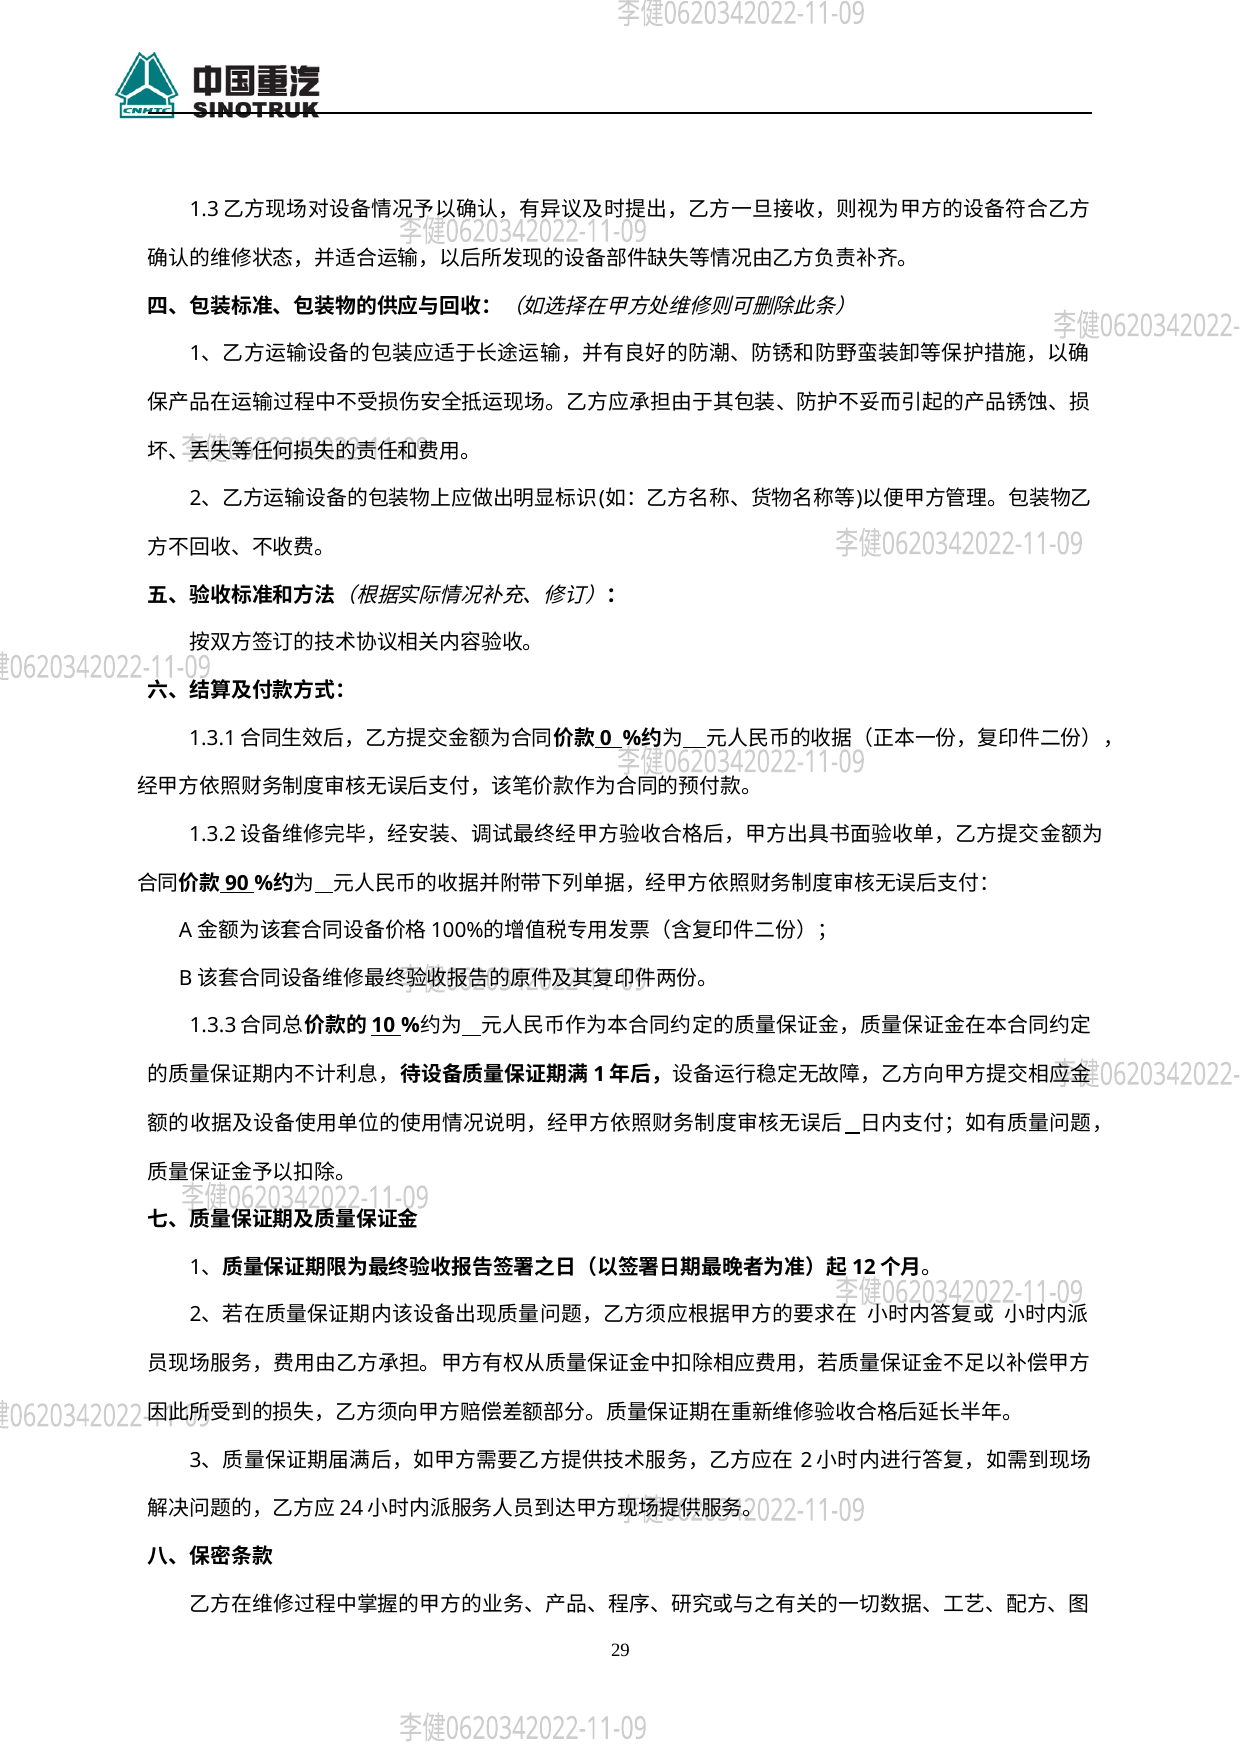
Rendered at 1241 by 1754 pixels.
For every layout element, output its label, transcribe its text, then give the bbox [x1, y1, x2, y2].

text A 金额为该套合同设备价格100%的增值税专用发票（含复印件二份）； [137, 912, 1103, 945]
text 3、质量保证期届满后，如甲方需要乙方提供技术服务，乙方应在2小时内进行答复，如需到现场解决问题的，乙方应24小时内派服务人员到达甲方现场提供服务。 [148, 1442, 1092, 1523]
text 1.3乙方现场对设备情况予以确认，有异议及时提出，乙方一旦接收，则视为甲方的设备符合乙方确认的维修状态，并适合运输，以后所发现的设备部件缺失等情况由乙方负责补齐。 [148, 191, 1092, 273]
text 四、包装标准、包装物的供应与回收：（如选择在甲方处维修则可删除此条） [148, 288, 1092, 320]
text 1.3.2设备维修完毕，经安装、调试最终经甲方验收合格后，甲方出具书面验收单，乙方提交金额为合同价款 90 %约为 元人民币的收据并附带下列单据，经甲方依照财务制度审核无误后支付： [137, 816, 1103, 897]
text 按双方签订的技术协议相关内容验收。 [148, 624, 1092, 657]
text B 该套合同设备维修最终验收报告的原件及其复印件两份。 [137, 960, 1103, 992]
picture [114, 52, 321, 119]
text 1.3.1合同生效后，乙方提交金额为合同价款 0 %约为 元人民币的收据（正本一份，复印件二份），经甲方依照财务制度审核无误后支付，该笔价款作为合同的预付款。 [137, 720, 1103, 801]
text 2、若在质量保证期内该设备出现质量问题，乙方须应根据甲方的要求在 小时内答复或 小时内派员现场服务，费用由乙方承担。甲方有权从质量保证金中扣除相应费用，若质量保证金不足以补偿甲方因此所受到的损失，乙方须向甲方赔偿差额部分。质量保证期在重新维修验收合格后延长半年。 [148, 1297, 1092, 1427]
text 五、验收标准和方法（根据实际情况补充、修订）： [148, 577, 1092, 609]
text 六、结算及付款方式： [148, 672, 1092, 704]
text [148, 1586, 1092, 1618]
text 2、乙方运输设备的包装物上应做出明显标识(如：乙方名称、货物名称等)以便甲方管理。包装物乙方不回收、不收费。 [148, 481, 1092, 562]
text 七、质量保证期及质量保证金 [148, 1201, 1103, 1234]
text 1.3.3合同总价款的10 %约为 元人民币作为本合同约定的质量保证金，质量保证金在本合同约定的质量保证期内不计利息，待设备质量保证期满1年后，设备运行稳定无故障，乙方向甲方提交相应金额的收据及设备使用单位的使用情况说明，经甲方依照财务制度审核无误后 日内支付；如有质量问题，质量保证金予以扣除。 [148, 1008, 1092, 1186]
text 1、质量保证期限为最终验收报告签署之日（以签署日期最晚者为准）起 12个月。 [148, 1249, 1092, 1282]
text 八、保密条款 [148, 1538, 1103, 1571]
text 1、乙方运输设备的包装应适于长途运输，并有良好的防潮、防锈和防野蛮装卸等保护措施，以确保产品在运输过程中不受损伤安全抵运现场。乙方应承担由于其包装、防护不妥而引起的产品锈蚀、损坏、丢失等任何损失的责任和费用。 [148, 335, 1092, 465]
